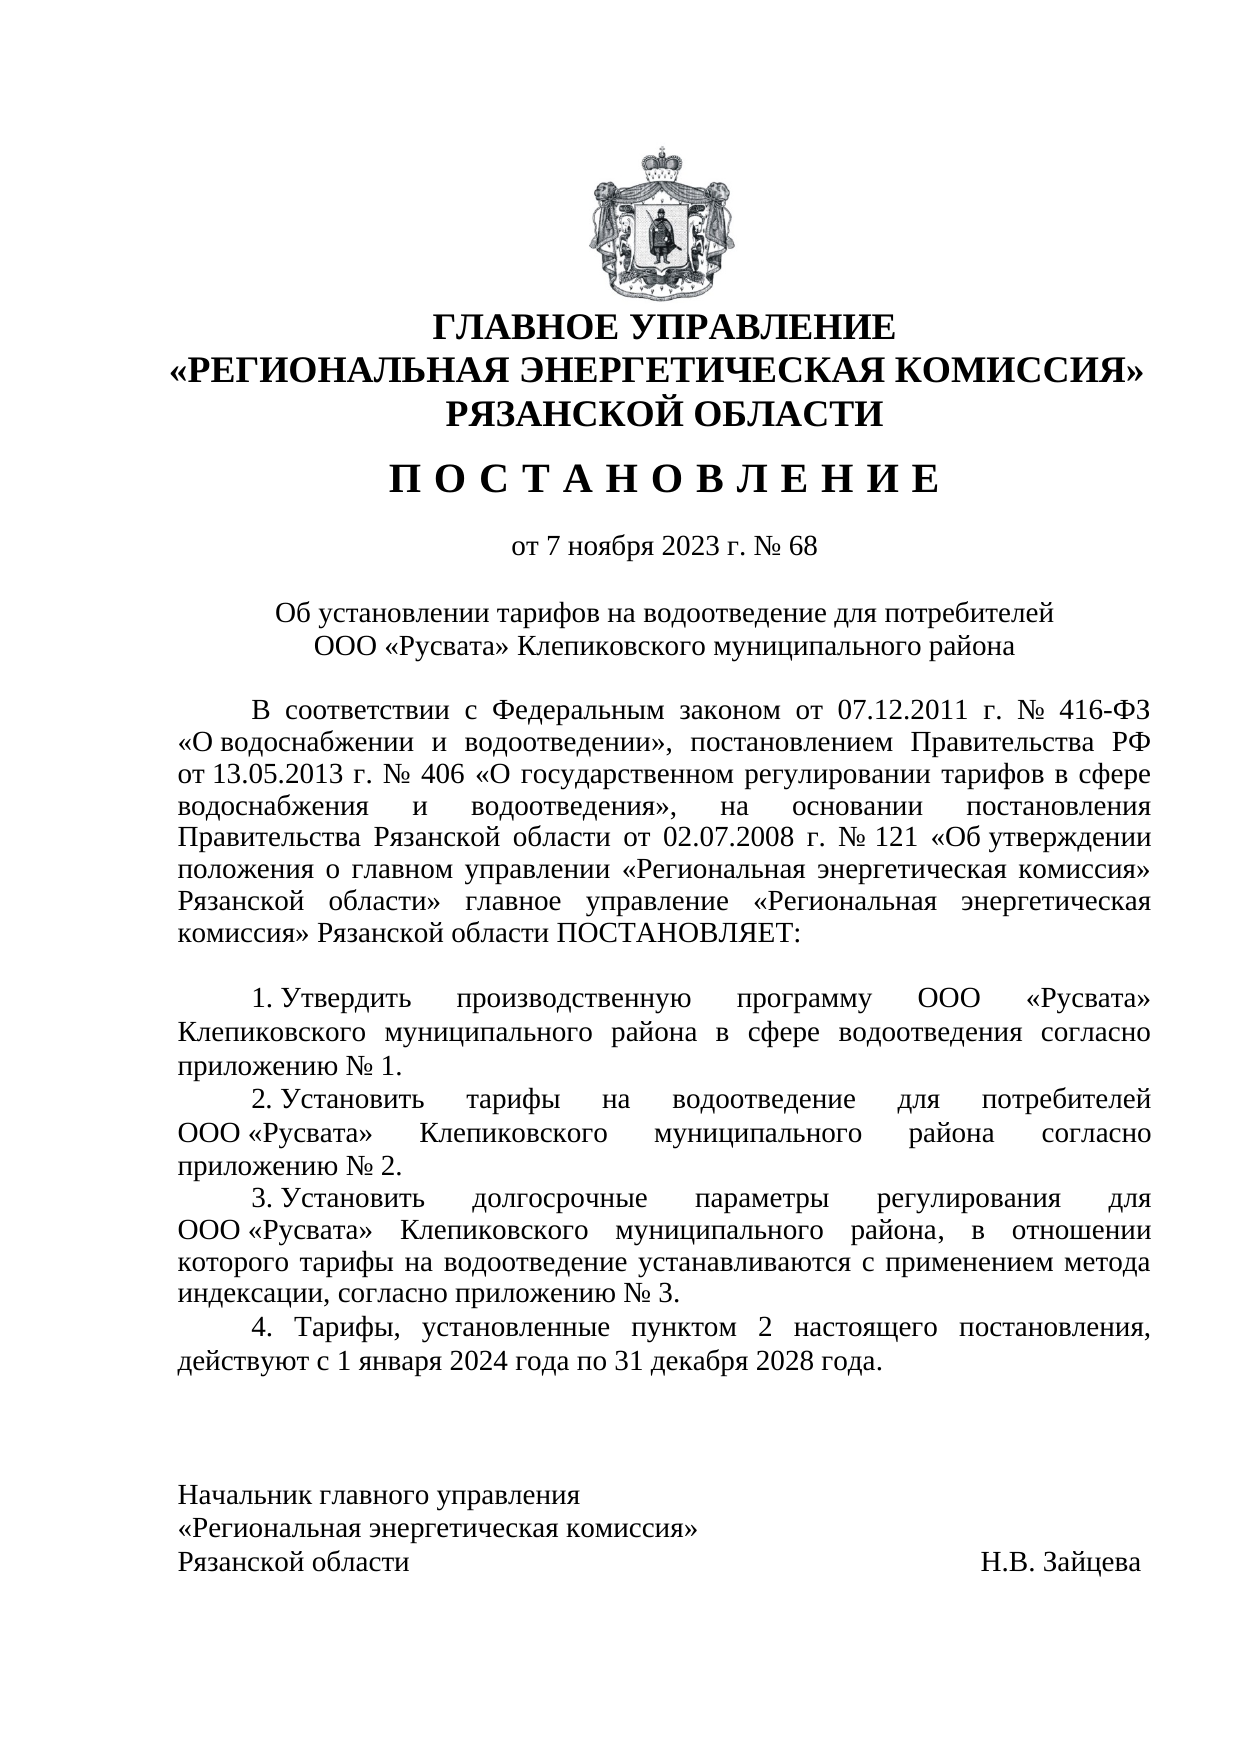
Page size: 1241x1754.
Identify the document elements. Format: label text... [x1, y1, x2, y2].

subtitle «РЕГИОНАЛЬНАЯ ЭНЕРГЕТИЧЕСКАЯ КОМИССИЯ» [162, 348, 1152, 391]
text В соответствии с Федеральным законом от 07.12.2011 г. № 416-ФЗ «О водоснабжении и водоотведении», постановлением Правительства РФ от 13.05.2013 г. № 406 «О государственном регулировании тарифов в сфере водоснабжения и водоотведения», на основании постановления Правительства Рязанской области от 02.07.2008 г. № 121 «Об утверждении положения о главном управлении «Региональная энергетическая комиссия» Рязанской области» главное управление «Региональная энергетическая комиссия» Рязанской области ПОСТАНОВЛЯЕТ: [177, 694, 1152, 949]
subtitle П О С Т А Н О В Л Е Н И Е [177, 453, 1152, 501]
text 4. Тарифы, установленные пунктом 2 настоящего постановления, действуют с 1 января 2024 года по 31 декабря 2028 года. [177, 1309, 1152, 1376]
picture [588, 142, 741, 305]
text от 7 ноября 2023 г. № 68 [177, 528, 1152, 561]
subtitle Об установлении тарифов на водоотведение для потребителей ООО «Русвата» Клепиковского муниципального района [177, 595, 1152, 662]
text 3. Установить долгосрочные параметры регулирования для ООО «Русвата» Клепиковского муниципального района, в отношении которого тарифы на водоотведение устанавливаются с применением метода индексации, согласно приложению № 3. [177, 1182, 1152, 1309]
text 2. Установить тарифы на водоотведение для потребителей ООО «Русвата» Клепиковского муниципального района согласно приложению № 2. [177, 1081, 1152, 1182]
text «Региональная энергетическая комиссия» [177, 1510, 1152, 1544]
text Рязанской области Н.В. Зайцева [177, 1544, 1152, 1577]
text Начальник главного управления [177, 1477, 1152, 1510]
subtitle РЯЗАНСКОЙ ОБЛАСТИ [177, 391, 1152, 434]
text 1. Утвердить производственную программу ООО «Русвата» Клепиковского муниципального района в сфере водоотведения согласно приложению № 1. [177, 981, 1152, 1081]
text ГЛАВНОЕ УПРАВЛЕНИЕ [177, 305, 1152, 348]
